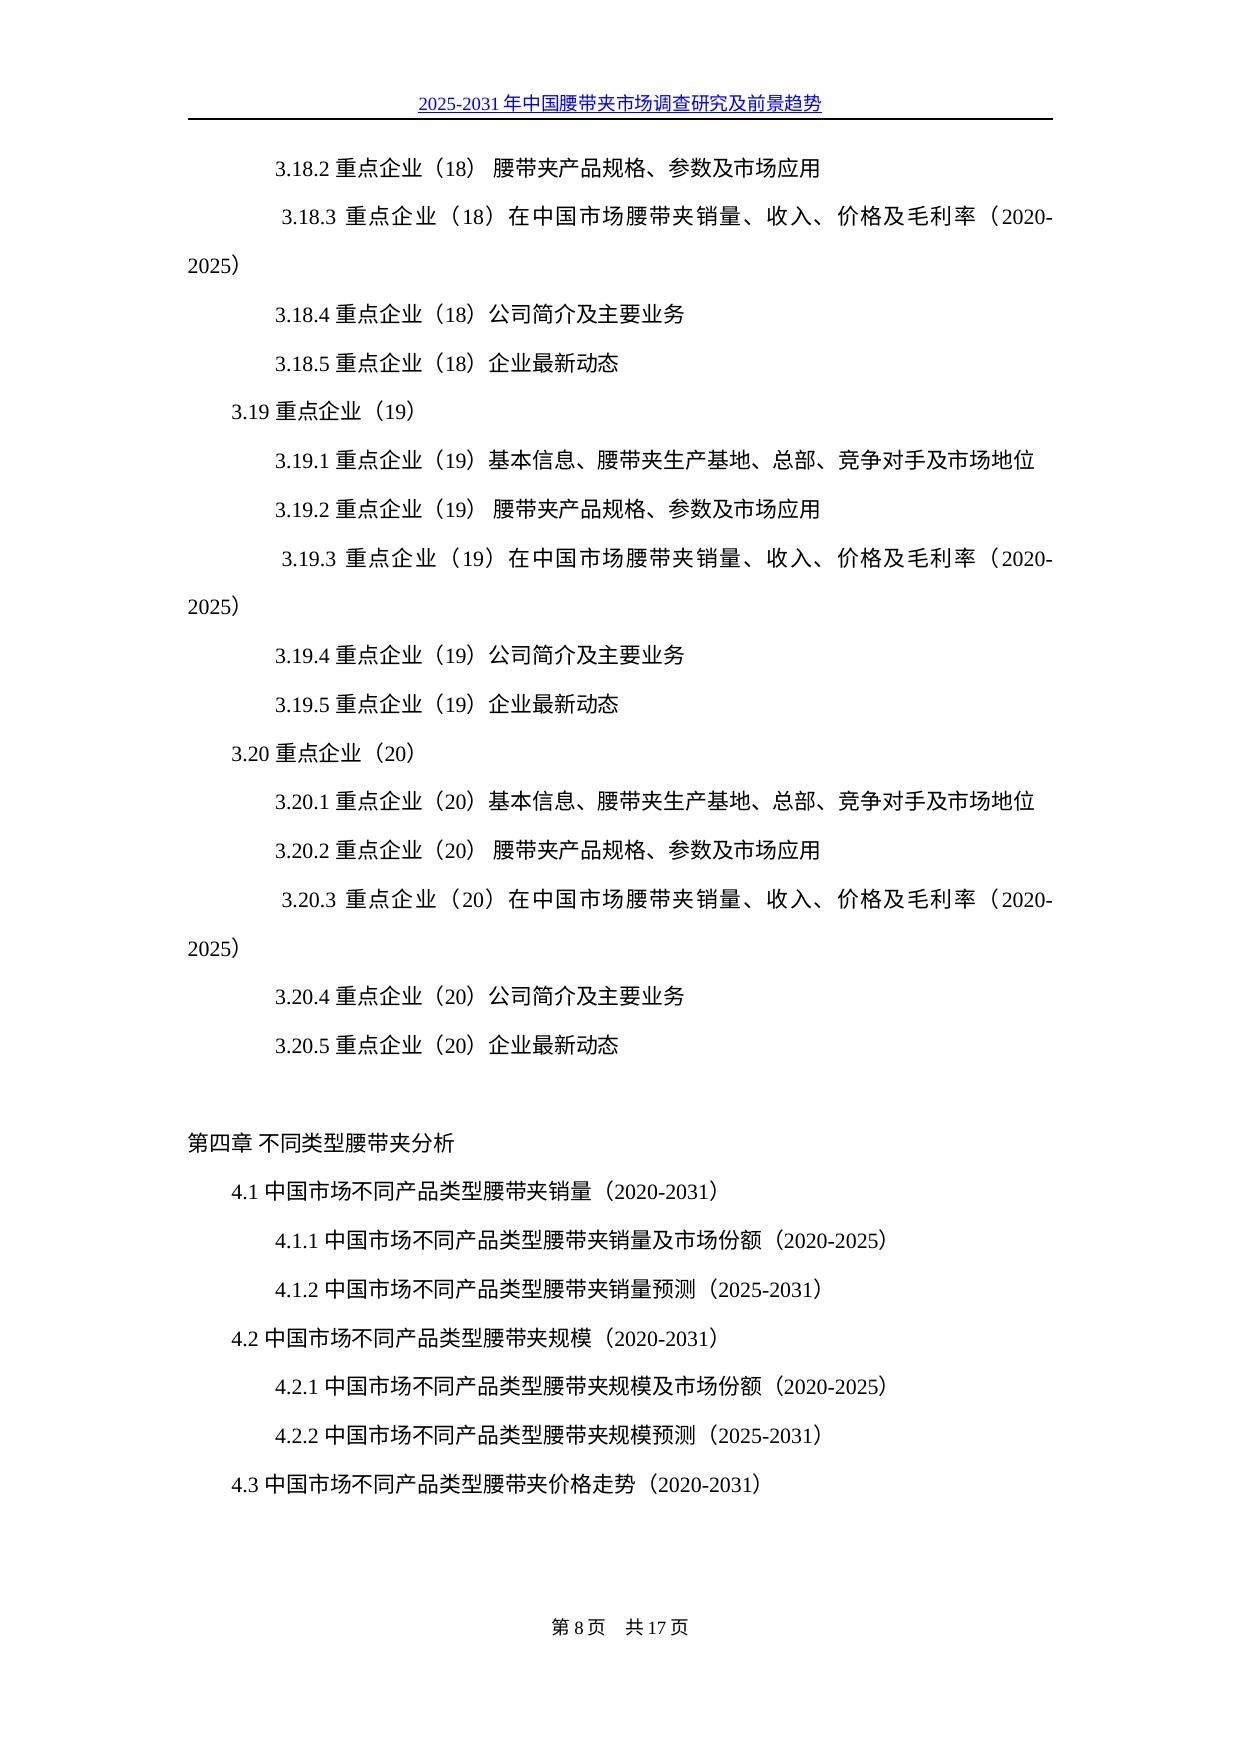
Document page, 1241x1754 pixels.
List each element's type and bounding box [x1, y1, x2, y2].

text [187, 150, 1053, 1499]
